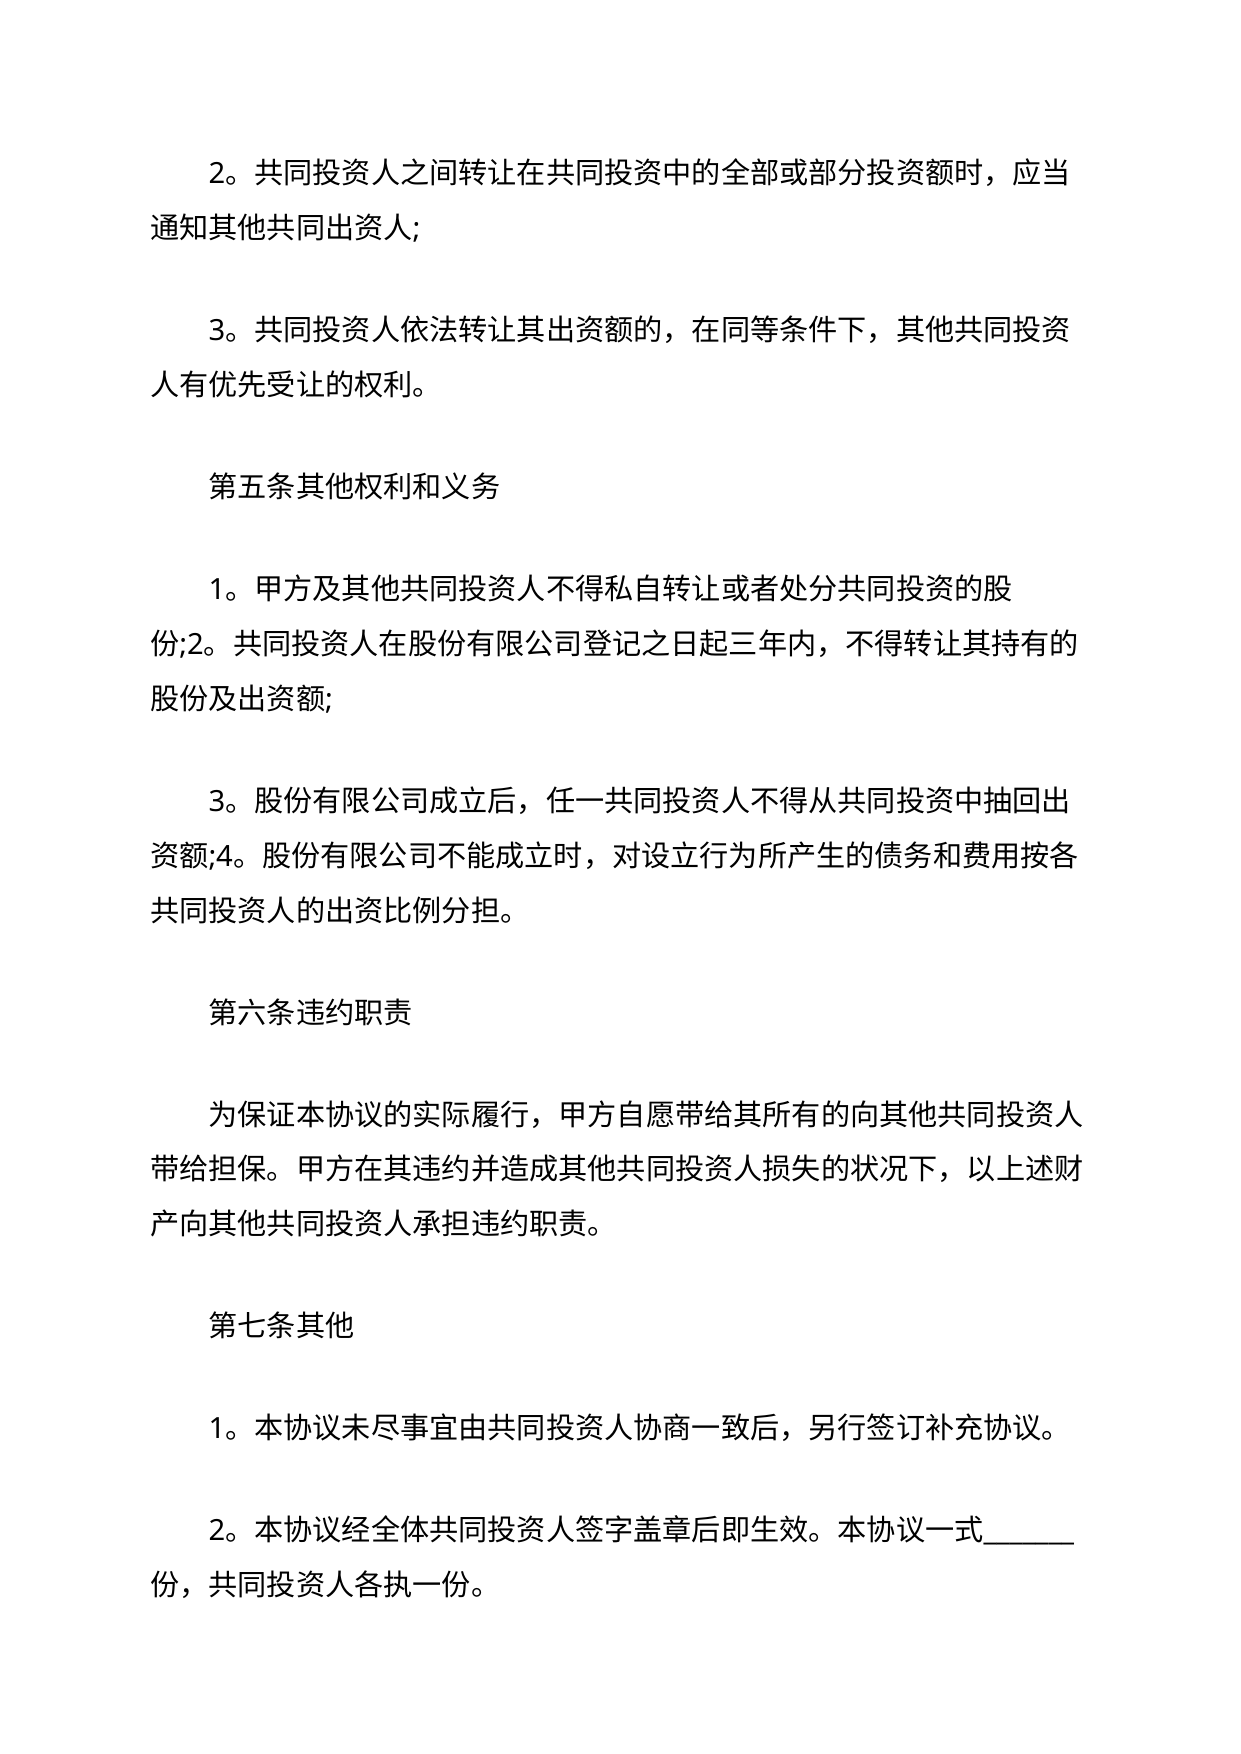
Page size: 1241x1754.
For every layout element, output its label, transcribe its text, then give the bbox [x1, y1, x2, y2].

text 2。共同投资人之间转让在共同投资中的全部或部分投资额时，应当通知其他共同出资人; [150, 150, 1090, 247]
text 第七条其他 [150, 1303, 1090, 1345]
text 第五条其他权利和义务 [150, 464, 1090, 506]
text 3。共同投资人依法转让其出资额的，在同等条件下，其他共同投资人有优先受让的权利。 [150, 307, 1090, 404]
text 3。股份有限公司成立后，任一共同投资人不得从共同投资中抽回出资额;4。股份有限公司不能成立时，对设立行为所产生的债务和费用按各共同投资人的出资比例分担。 [150, 777, 1090, 930]
text 1。甲方及其他共同投资人不得私自转让或者处分共同投资的股份;2。共同投资人在股份有限公司登记之日起三年内，不得转让其持有的股份及出资额; [150, 566, 1090, 718]
text 1。本协议未尽事宜由共同投资人协商一致后，另行签订补充协议。 [150, 1404, 1090, 1447]
text 为保证本协议的实际履行，甲方自愿带给其所有的向其他共同投资人带给担保。甲方在其违约并造成其他共同投资人损失的状况下，以上述财产向其他共同投资人承担违约职责。 [150, 1091, 1090, 1243]
text 第六条违约职责 [150, 989, 1090, 1032]
text 2。本协议经全体共同投资人签字盖章后即生效。本协议一式_______份，共同投资人各执一份。 [150, 1506, 1090, 1604]
